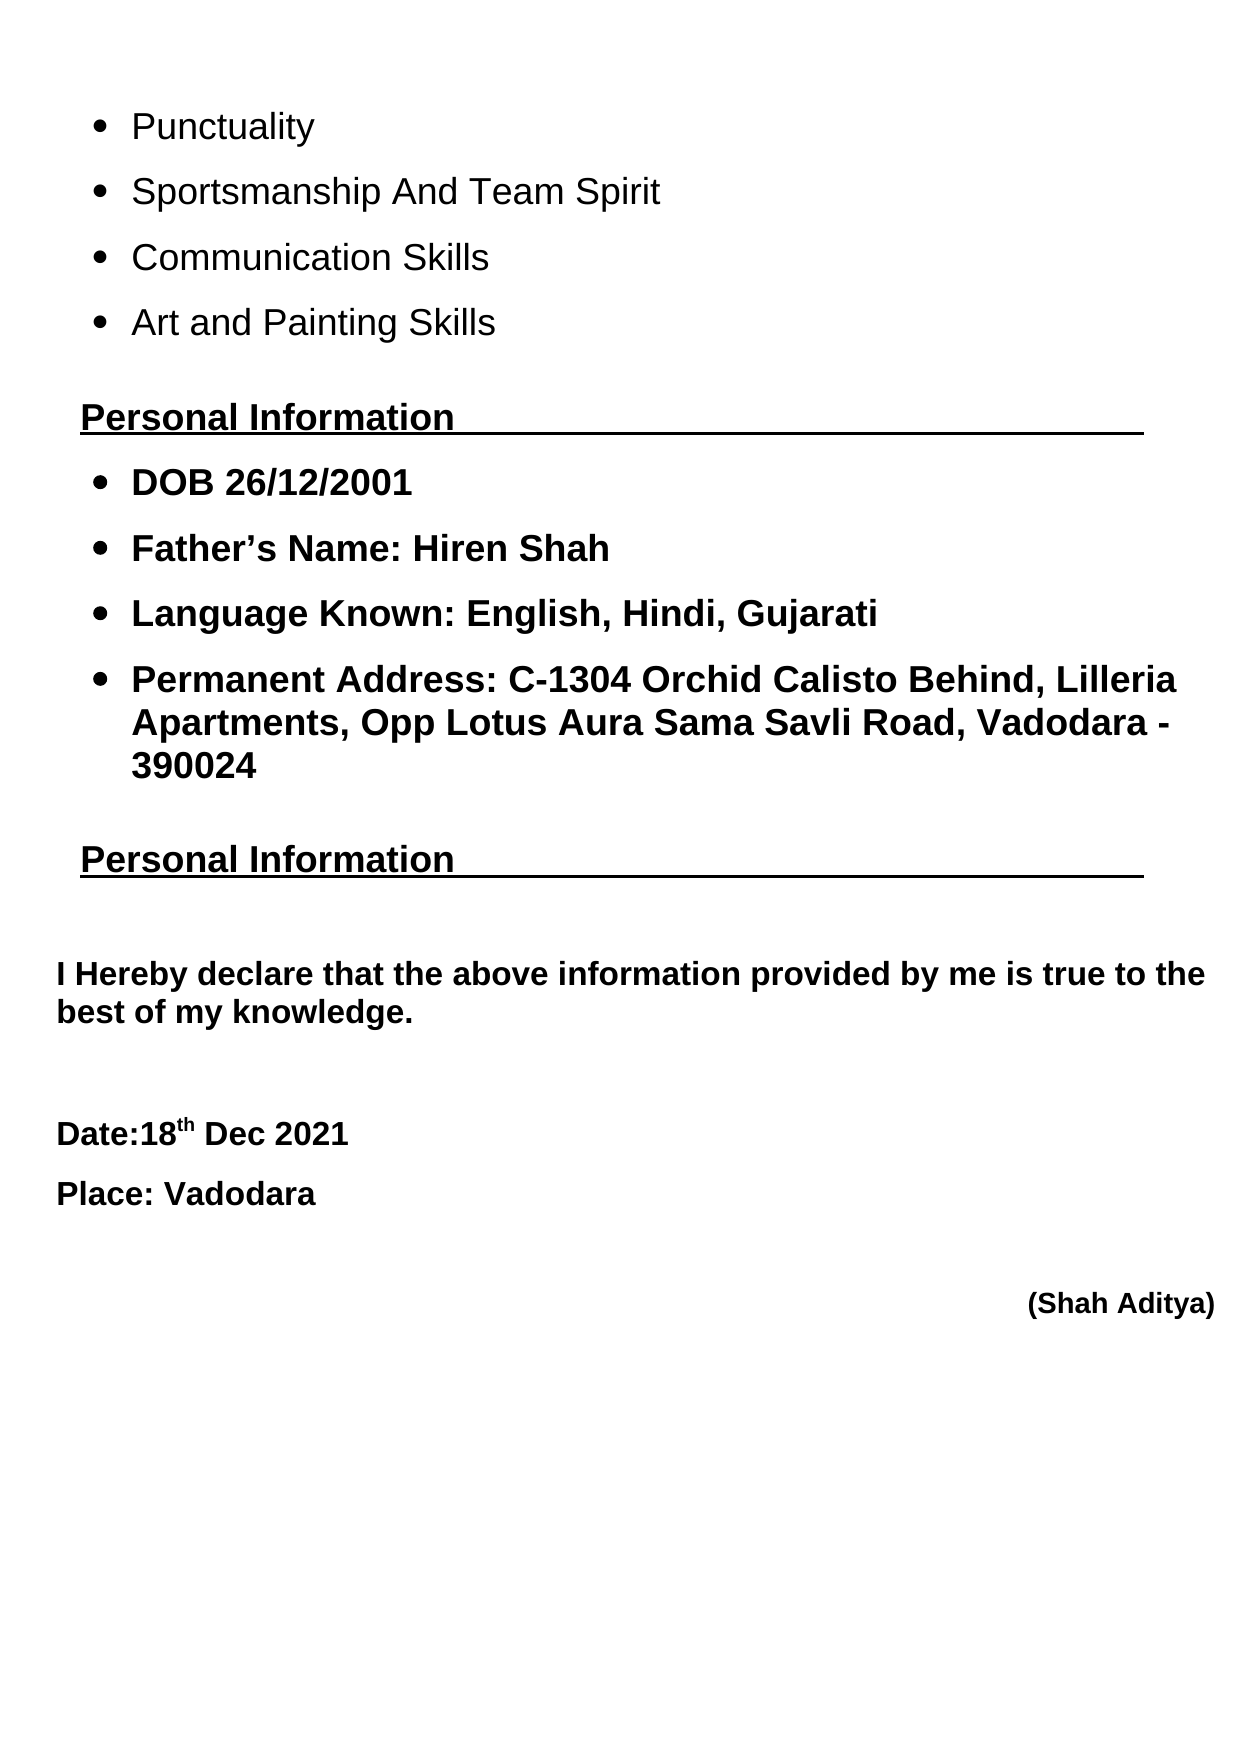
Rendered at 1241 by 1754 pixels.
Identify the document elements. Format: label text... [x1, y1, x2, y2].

list Language Known: English, Hindi, Gujarati [94, 591, 1215, 634]
text Date:18th Dec 2021 [56, 1114, 1215, 1152]
subtitle Personal Information [80, 395, 1215, 438]
list Sportsmanship And Team Spirit [94, 169, 1215, 213]
list Father’s Name: Hiren Shah [94, 526, 1215, 569]
list Art and Painting Skills [94, 300, 1215, 344]
text Place: Vadodara [56, 1174, 1215, 1213]
list DOB 26/12/2001 [94, 460, 1215, 503]
text (Shah Aditya) [56, 1286, 1215, 1320]
list Permanent Address: C-1304 Orchid Calisto Behind, Lilleria Apartments, Opp Lotus Aura Sama Savli Road, Vadodara -390024 [94, 657, 1215, 786]
list Punctuality [94, 104, 1215, 147]
subtitle Personal Information [80, 837, 1215, 881]
text I Hereby declare that the above information provided by me is true to the best of my knowledge. [56, 954, 1215, 1031]
list Communication Skills [94, 235, 1215, 278]
